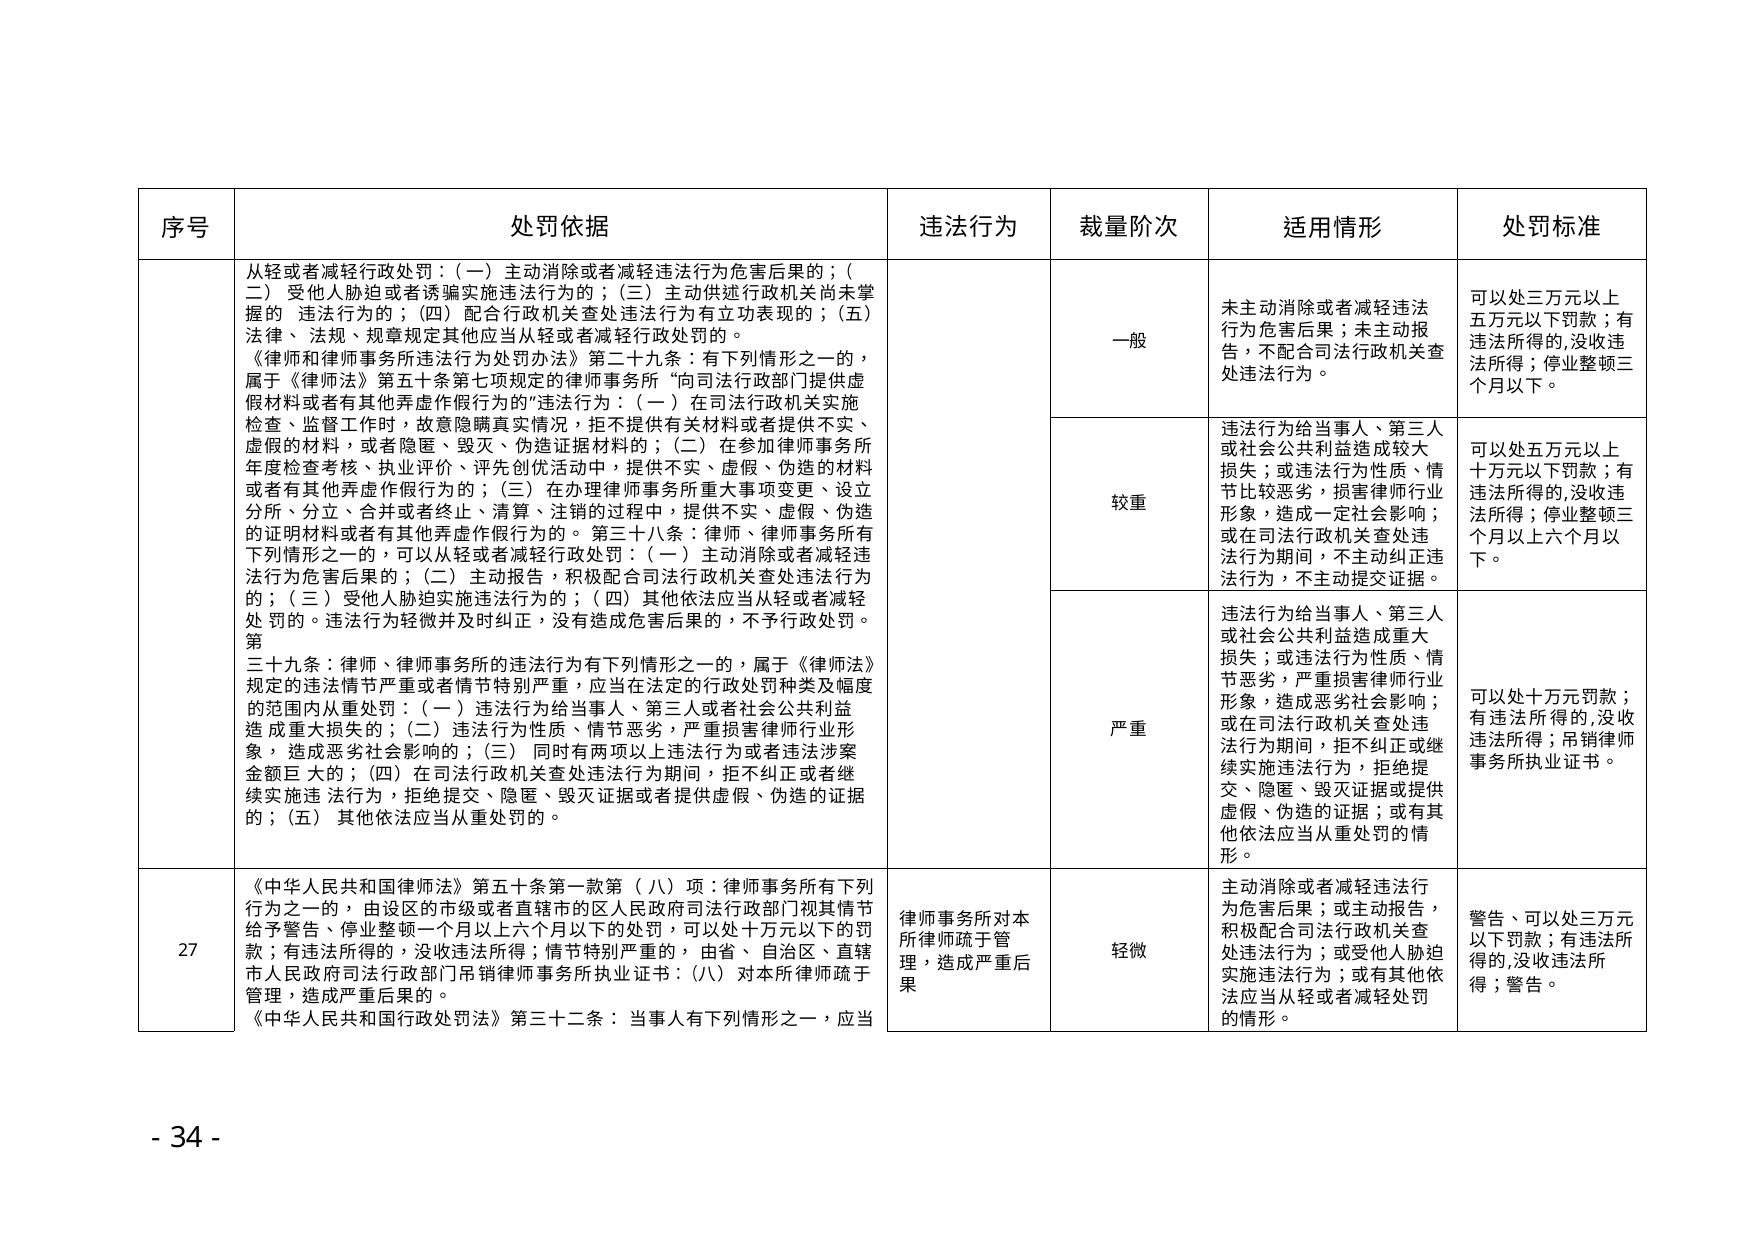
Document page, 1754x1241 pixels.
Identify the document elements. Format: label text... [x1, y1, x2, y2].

table_cell 主动消除或者减轻违法行 为危害后果；或主动报告， 积极配合司法行政机关查 处违法行为；或受他人胁迫 实施违法行为；或有其他依 法应当从轻或者减轻处罚 的情形。 [1209, 869, 1457, 1031]
table_cell [139, 260, 234, 868]
table_cell 可以处十万元罚款； 有违法所得的,没收 违法所得；吊销律师 事务所执业证书。 [1458, 591, 1646, 868]
table_cell [888, 260, 1050, 868]
table_cell 《中华人民共和国律师法》第五十条第一款第（ 八）项：律师事务所有下列 行为之一的， 由设区的市级或者直辖市的区人民政府司法行政部门视其情节 给予警告、停业整顿一个月以上六个月以下的处罚，可以处十万元以下的罚 款；有违法所得的，没收违法所得；情节特别严重的， 由省、 自治区、直辖 市人民政府司法行政部门吊销律师事务所执业证书：（八）对本所律师疏于 管理，造成严重后果的。 《中华人民共和国行政处罚法》第三十二条： 当事人有下列情形之一，应当 [235, 869, 887, 1031]
table_header 处罚依据 [235, 189, 887, 259]
table_cell 未主动消除或者减轻违法 行为危害后果；未主动报 告，不配合司法行政机关查 处违法行为。 [1209, 260, 1457, 416]
table_cell 27 [139, 869, 234, 1031]
table_header 违法行为 [888, 189, 1050, 259]
table_cell 可以处三万元以上 五万元以下罚款；有 违法所得的,没收违 法所得；停业整顿三 个月以下。 [1458, 260, 1646, 416]
table_cell 违法行为给当事人、第三人 或社会公共利益造成重大 损失；或违法行为性质、情 节恶劣，严重损害律师行业 形象，造成恶劣社会影响； 或在司法行政机关查处违 法行为期间，拒不纠正或继 续实施违法行为，拒绝提 交、隐匿、毁灭证据或提供 虚假、伪造的证据；或有其 他依法应当从重处罚的情 形。 [1209, 591, 1457, 868]
table_cell 可以处五万元以上 十万元以下罚款；有 违法所得的,没收违 法所得；停业整顿三 个月以上六个月以 下。 [1458, 418, 1646, 590]
table_header 适用情形 [1209, 189, 1457, 259]
table_cell 轻微 [1051, 869, 1208, 1031]
table_header 裁量阶次 [1051, 189, 1208, 259]
table_cell 警告、可以处三万元 以下罚款；有违法所 得的,没收违法所 得；警告。 [1458, 869, 1646, 1031]
table_cell 从轻或者减轻行政处罚：（ 一）主动消除或者减轻违法行为危害后果的；（ 二） 受他人胁迫或者诱骗实施违法行为的；（三）主动供述行政机关尚未掌握的 违法行为的；（四）配合行政机关查处违法行为有立功表现的；（五）法律、 法规、规章规定其他应当从轻或者减轻行政处罚的。 《律师和律师事务所违法行为处罚办法》第二十九条：有下列情形之一的， 属于《律师法》第五十条第七项规定的律师事务所“向司法行政部门提供虚 假材料或者有其他弄虚作假行为的”违法行为：（ 一 ）在司法行政机关实施 检查、监督工作时，故意隐瞒真实情况，拒不提供有关材料或者提供不实、 虚假的材料，或者隐匿、毁灭、伪造证据材料的；（二）在参加律师事务所 年度检查考核、执业评价、评先创优活动中，提供不实、虚假、伪造的材料 或者有其他弄虚作假行为的；（三）在办理律师事务所重大事项变更、设立 分所、分立、合并或者终止、清算、注销的过程中，提供不实、虚假、伪造 的证明材料或者有其他弄虚作假行为的。 第三十八条：律师、律师事务所有 下列情形之一的，可以从轻或者减轻行政处罚：（ 一 ）主动消除或者减轻违 法行为危害后果的；（二）主动报告，积极配合司法行政机关查处违法行为 的；（ 三 ）受他人胁迫实施违法行为的；（ 四）其他依法应当从轻或者减轻处 罚的。违法行为轻微并及时纠正，没有造成危害后果的，不予行政处罚。 第 三十九条：律师、律师事务所的违法行为有下列情形之一的，属于《律师法》 规定的违法情节严重或者情节特别严重，应当在法定的行政处罚种类及幅度 的范围内从重处罚：（ 一 ）违法行为给当事人、第三人或者社会公共利益造 成重大损失的；（二）违法行为性质、情节恶劣，严重损害律师行业形象， 造成恶劣社会影响的；（三） 同时有两项以上违法行为或者违法涉案金额巨 大的；（四）在司法行政机关查处违法行为期间，拒不纠正或者继续实施违 法行为，拒绝提交、隐匿、毁灭证据或者提供虚假、伪造的证据的；（五） 其他依法应当从重处罚的。 [235, 260, 887, 868]
table_cell 违法行为给当事人、第三人 或社会公共利益造成较大 损失；或违法行为性质、情 节比较恶劣，损害律师行业 形象，造成一定社会影响； 或在司法行政机关查处违 法行为期间，不主动纠正违 法行为，不主动提交证据。 [1209, 418, 1457, 590]
table_cell 律师事务所对本 所律师疏于管 理，造成严重后 果 [888, 869, 1050, 1031]
table_cell 较重 [1051, 418, 1208, 590]
table_cell 一般 [1051, 260, 1208, 416]
table_header 序号 [139, 189, 234, 259]
table_header 处罚标准 [1458, 189, 1646, 259]
table_cell 严重 [1051, 591, 1208, 868]
